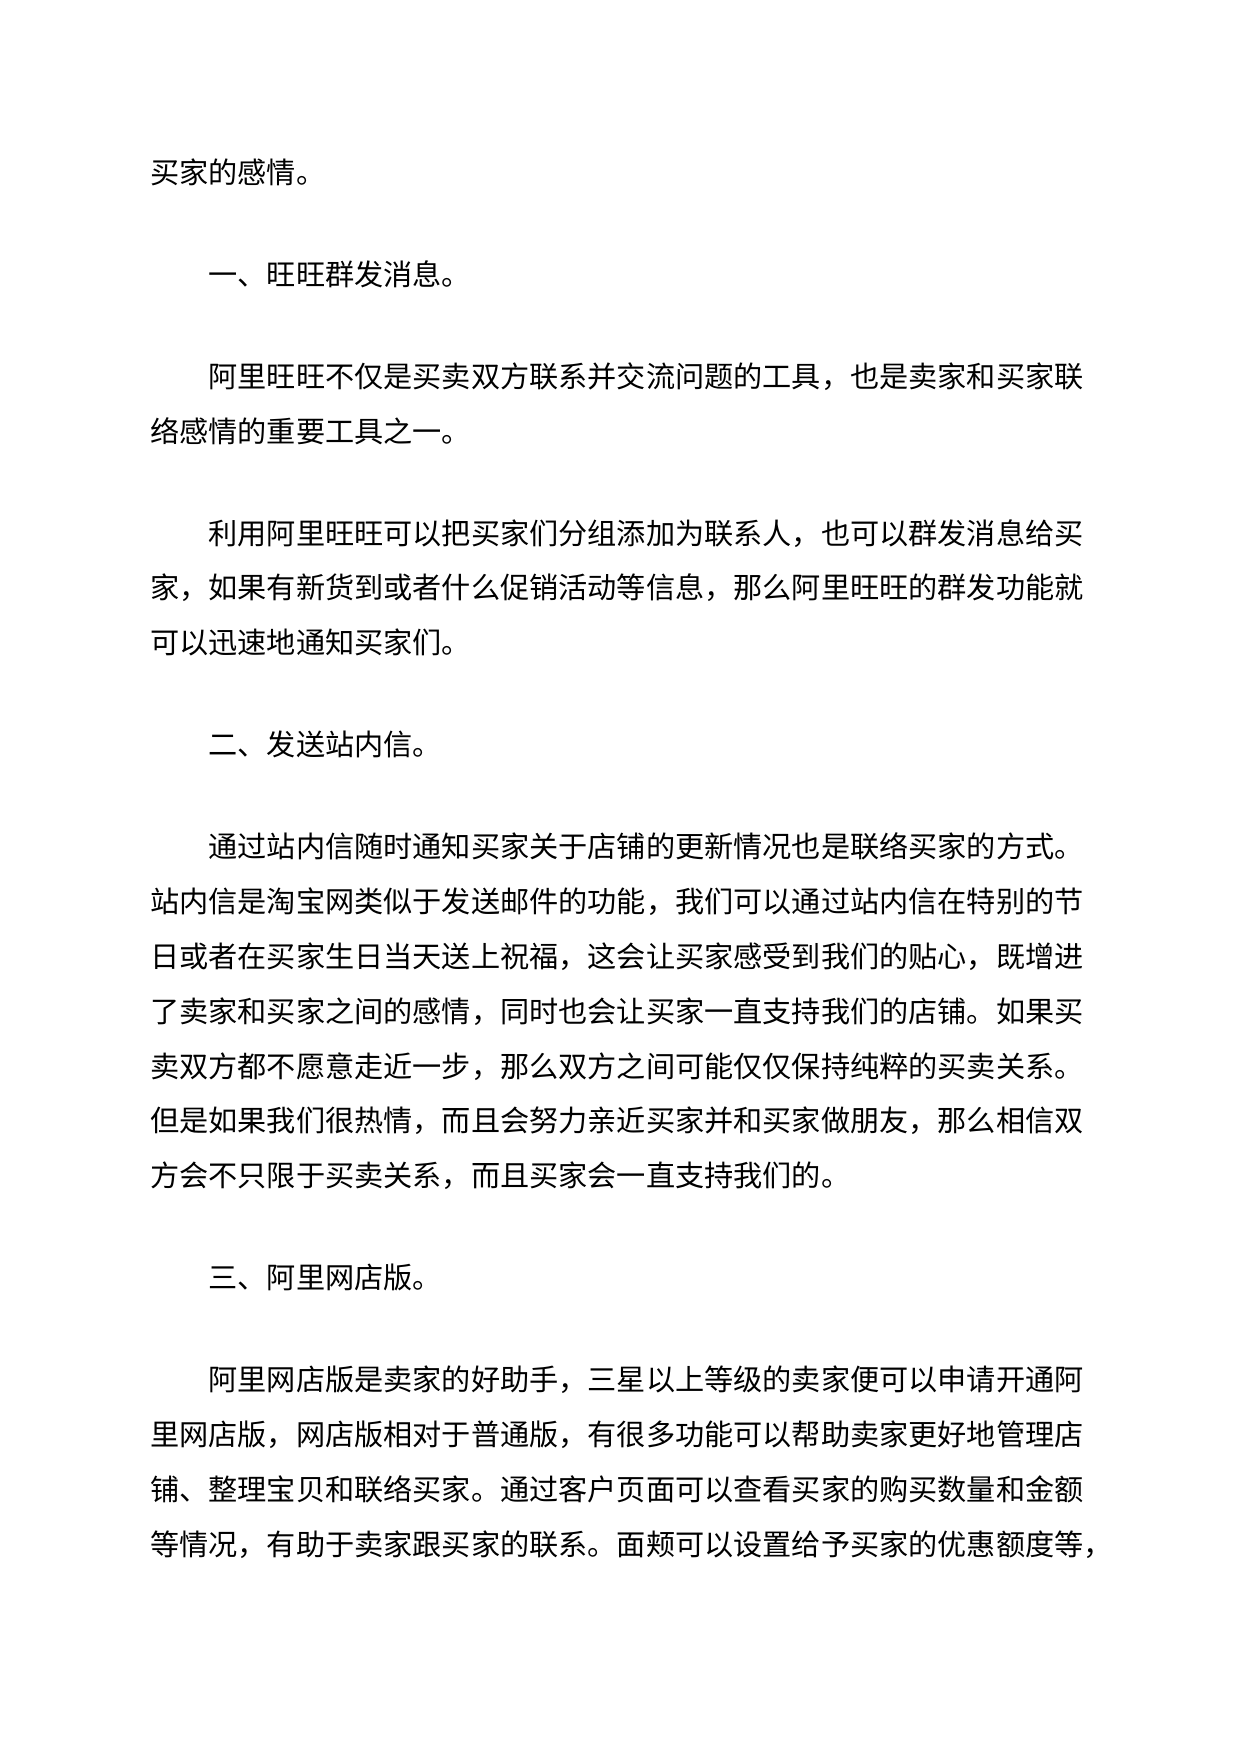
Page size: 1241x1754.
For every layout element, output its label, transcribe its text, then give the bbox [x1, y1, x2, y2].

text 通过站内信随时通知买家关于店铺的更新情况也是联络买家的方式。站内信是淘宝网类似于发送邮件的功能，我们可以通过站内信在特别的节日或者在买家生日当天送上祝福，这会让买家感受到我们的贴心，既增进了卖家和买家之间的感情，同时也会让买家一直支持我们的店铺。如果买卖双方都不愿意走近一步，那么双方之间可能仅仅保持纯粹的买卖关系。但是如果我们很热情，而且会努力亲近买家并和买家做朋友，那么相信双方会不只限于买卖关系，而且买家会一直支持我们的。 [150, 823, 1090, 1195]
text 三、阿里网店版。 [150, 1255, 1090, 1297]
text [150, 1356, 1090, 1563]
text 一、旺旺群发消息。 [150, 252, 1090, 294]
text 二、发送站内信。 [150, 722, 1090, 764]
text 利用阿里旺旺可以把买家们分组添加为联系人，也可以群发消息给买家，如果有新货到或者什么促销活动等信息，那么阿里旺旺的群发功能就可以迅速地通知买家们。 [150, 510, 1090, 662]
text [150, 150, 1090, 192]
text 阿里旺旺不仅是买卖双方联系并交流问题的工具，也是卖家和买家联络感情的重要工具之一。 [150, 353, 1090, 451]
